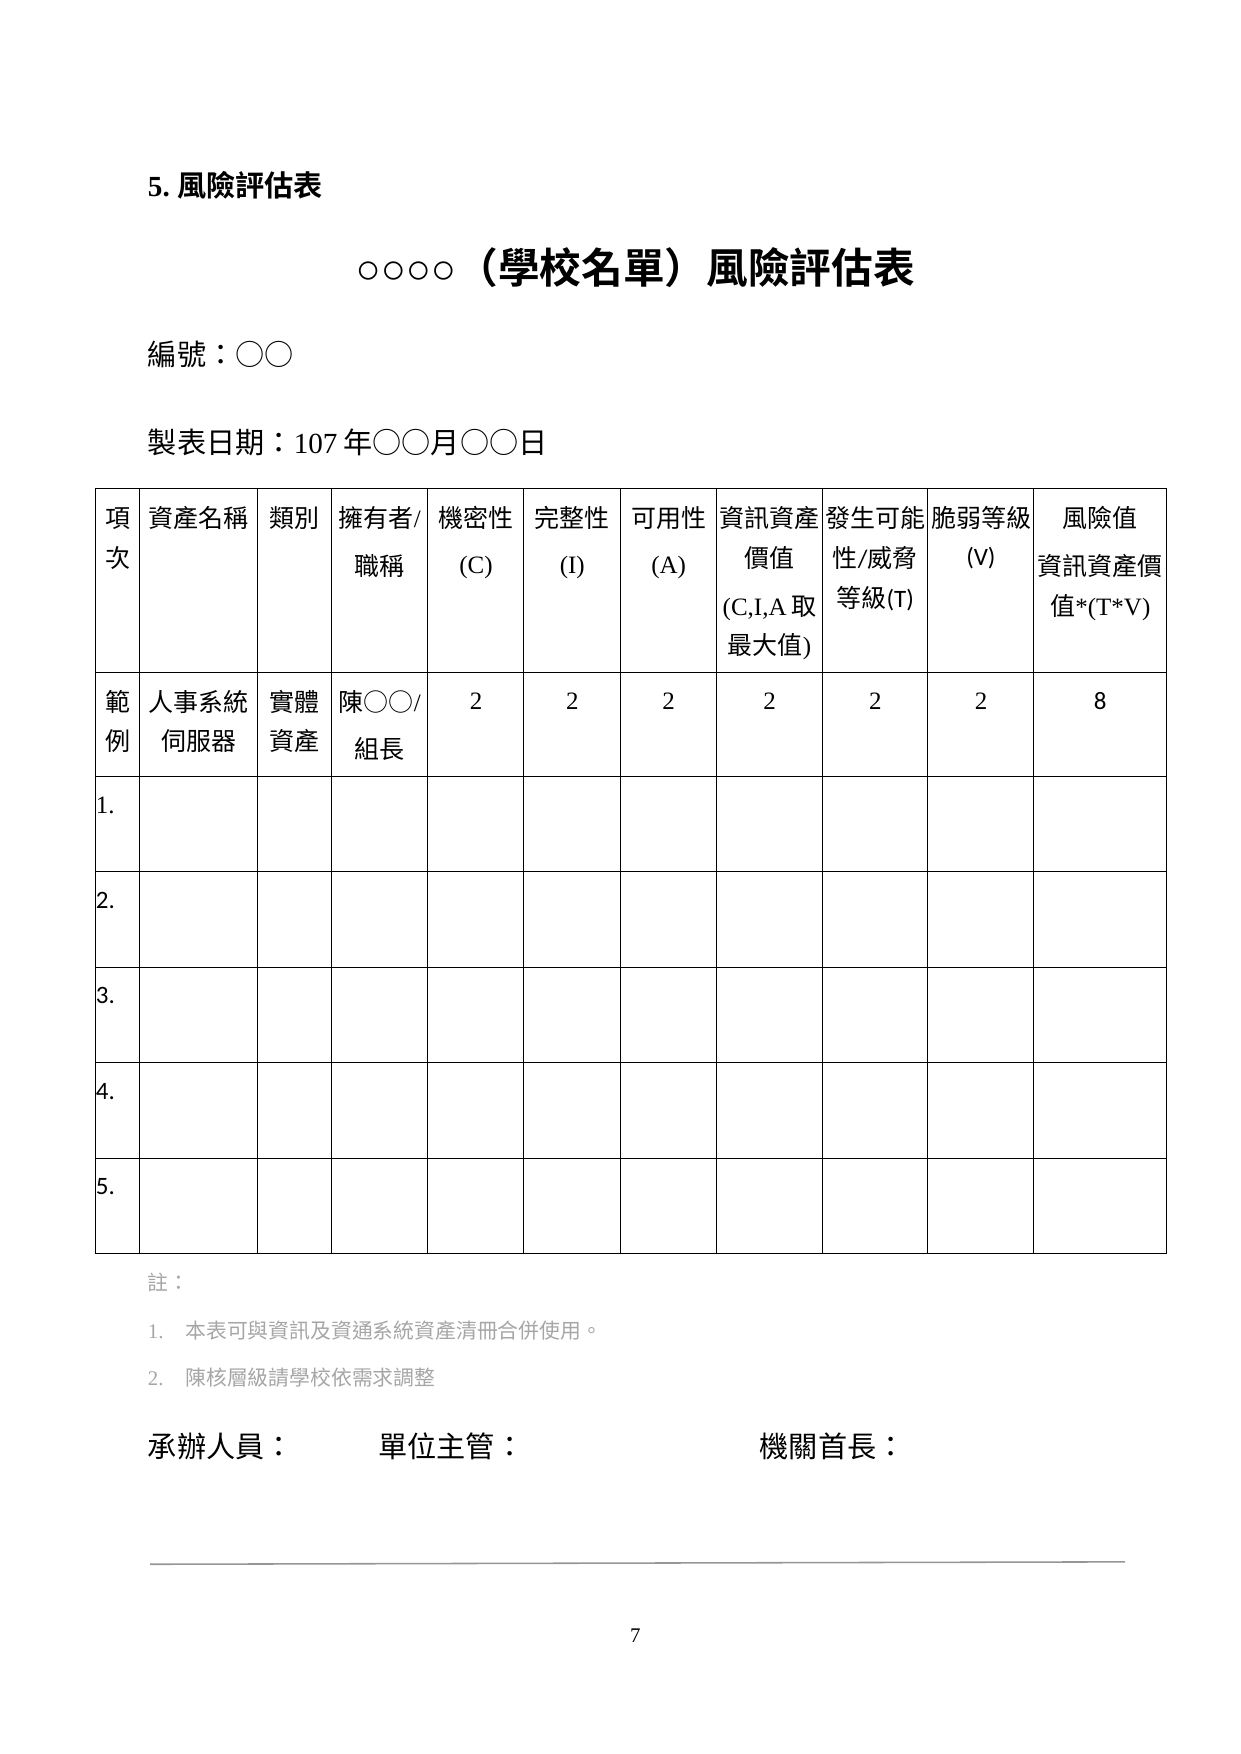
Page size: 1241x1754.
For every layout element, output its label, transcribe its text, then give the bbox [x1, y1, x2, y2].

table_cell [332, 1159, 427, 1253]
table_cell [258, 1063, 331, 1157]
table_header 完整性 (I) [524, 489, 620, 672]
table_cell [928, 968, 1033, 1062]
table_cell 2 [928, 673, 1033, 776]
table_header 機密性 (C) [428, 489, 523, 672]
table_cell [717, 968, 822, 1062]
table_header 可用性 (A) [621, 489, 716, 672]
table_cell [428, 777, 523, 871]
table_cell [96, 1159, 139, 1253]
table_cell [928, 777, 1033, 871]
table_cell [621, 872, 716, 967]
table_cell [96, 968, 139, 1062]
table_cell [140, 1159, 257, 1253]
table_header 擁有者/ 職稱 [332, 489, 427, 672]
table_cell [140, 1063, 257, 1157]
table_cell [621, 1063, 716, 1157]
table_header 發生可能性/威脅等級(T) [823, 489, 927, 672]
table_cell [621, 777, 716, 871]
table_cell [717, 1159, 822, 1253]
table_cell [621, 968, 716, 1062]
table_header 風險值 資訊資產價值*(T*V) [1034, 489, 1166, 672]
table_cell 陳○○/ 組長 [332, 673, 427, 776]
table_cell [258, 1159, 331, 1253]
table_cell 人事系統伺服器 [140, 673, 257, 776]
table_cell [96, 777, 139, 871]
table_cell [717, 1063, 822, 1157]
table_cell [621, 1159, 716, 1253]
table_header 資產名稱 [140, 489, 257, 672]
table_cell [823, 777, 927, 871]
text 註： [148, 1262, 1122, 1301]
table_cell [823, 1063, 927, 1157]
table_cell 2 [621, 673, 716, 776]
table_cell [1034, 872, 1166, 967]
table_cell [96, 1063, 139, 1157]
table_cell 8 [1034, 673, 1166, 776]
table_cell [823, 872, 927, 967]
table_cell [1034, 968, 1166, 1062]
table_cell [258, 777, 331, 871]
table_cell [1034, 1063, 1166, 1157]
table_cell [524, 872, 620, 967]
table_cell [717, 872, 822, 967]
table_cell [823, 1159, 927, 1253]
table_cell [332, 1063, 427, 1157]
table_cell [524, 777, 620, 871]
table_cell [258, 968, 331, 1062]
table_cell [428, 968, 523, 1062]
table_cell [428, 1063, 523, 1157]
table_header 資訊資產價值 (C,I,A取最大值) [717, 489, 822, 672]
subtitle 風險評估表 [148, 154, 1122, 206]
table_cell [332, 968, 427, 1062]
table_cell [332, 872, 427, 967]
table_cell 2 [717, 673, 822, 776]
table_cell [524, 1063, 620, 1157]
table_header 項次 [96, 489, 139, 672]
table_cell [96, 872, 139, 967]
text ○○○○（學校名單）風險評估表 [148, 226, 1122, 306]
table_cell [140, 968, 257, 1062]
text 承辦人員： 單位主管： 機關首長： [148, 1404, 1122, 1484]
table_cell [428, 872, 523, 967]
table_cell [928, 1159, 1033, 1253]
table_cell 實體資產 [258, 673, 331, 776]
table_cell [928, 872, 1033, 967]
table_cell [524, 968, 620, 1062]
table_cell [823, 968, 927, 1062]
table_cell [524, 1159, 620, 1253]
list 陳核層級請學校依需求調整 [148, 1357, 1122, 1397]
table_cell 範例 [96, 673, 139, 776]
text 製表日期：107年○○月○○日 [148, 401, 1122, 480]
text 編號：○○ [148, 313, 1122, 393]
table_cell [140, 872, 257, 967]
table_cell [1034, 1159, 1166, 1253]
table_cell [258, 872, 331, 967]
list 本表可與資訊及資通系統資產清冊合併使用。 [148, 1309, 1122, 1349]
table_cell 2 [524, 673, 620, 776]
table_cell 2 [823, 673, 927, 776]
table_cell [428, 1159, 523, 1253]
table_cell [332, 777, 427, 871]
table_header 脆弱等級 (V) [928, 489, 1033, 672]
table_cell [717, 777, 822, 871]
table_header 類別 [258, 489, 331, 672]
table_cell 2 [428, 673, 523, 776]
table_cell [140, 777, 257, 871]
table_cell [928, 1063, 1033, 1157]
table_cell [1034, 777, 1166, 871]
